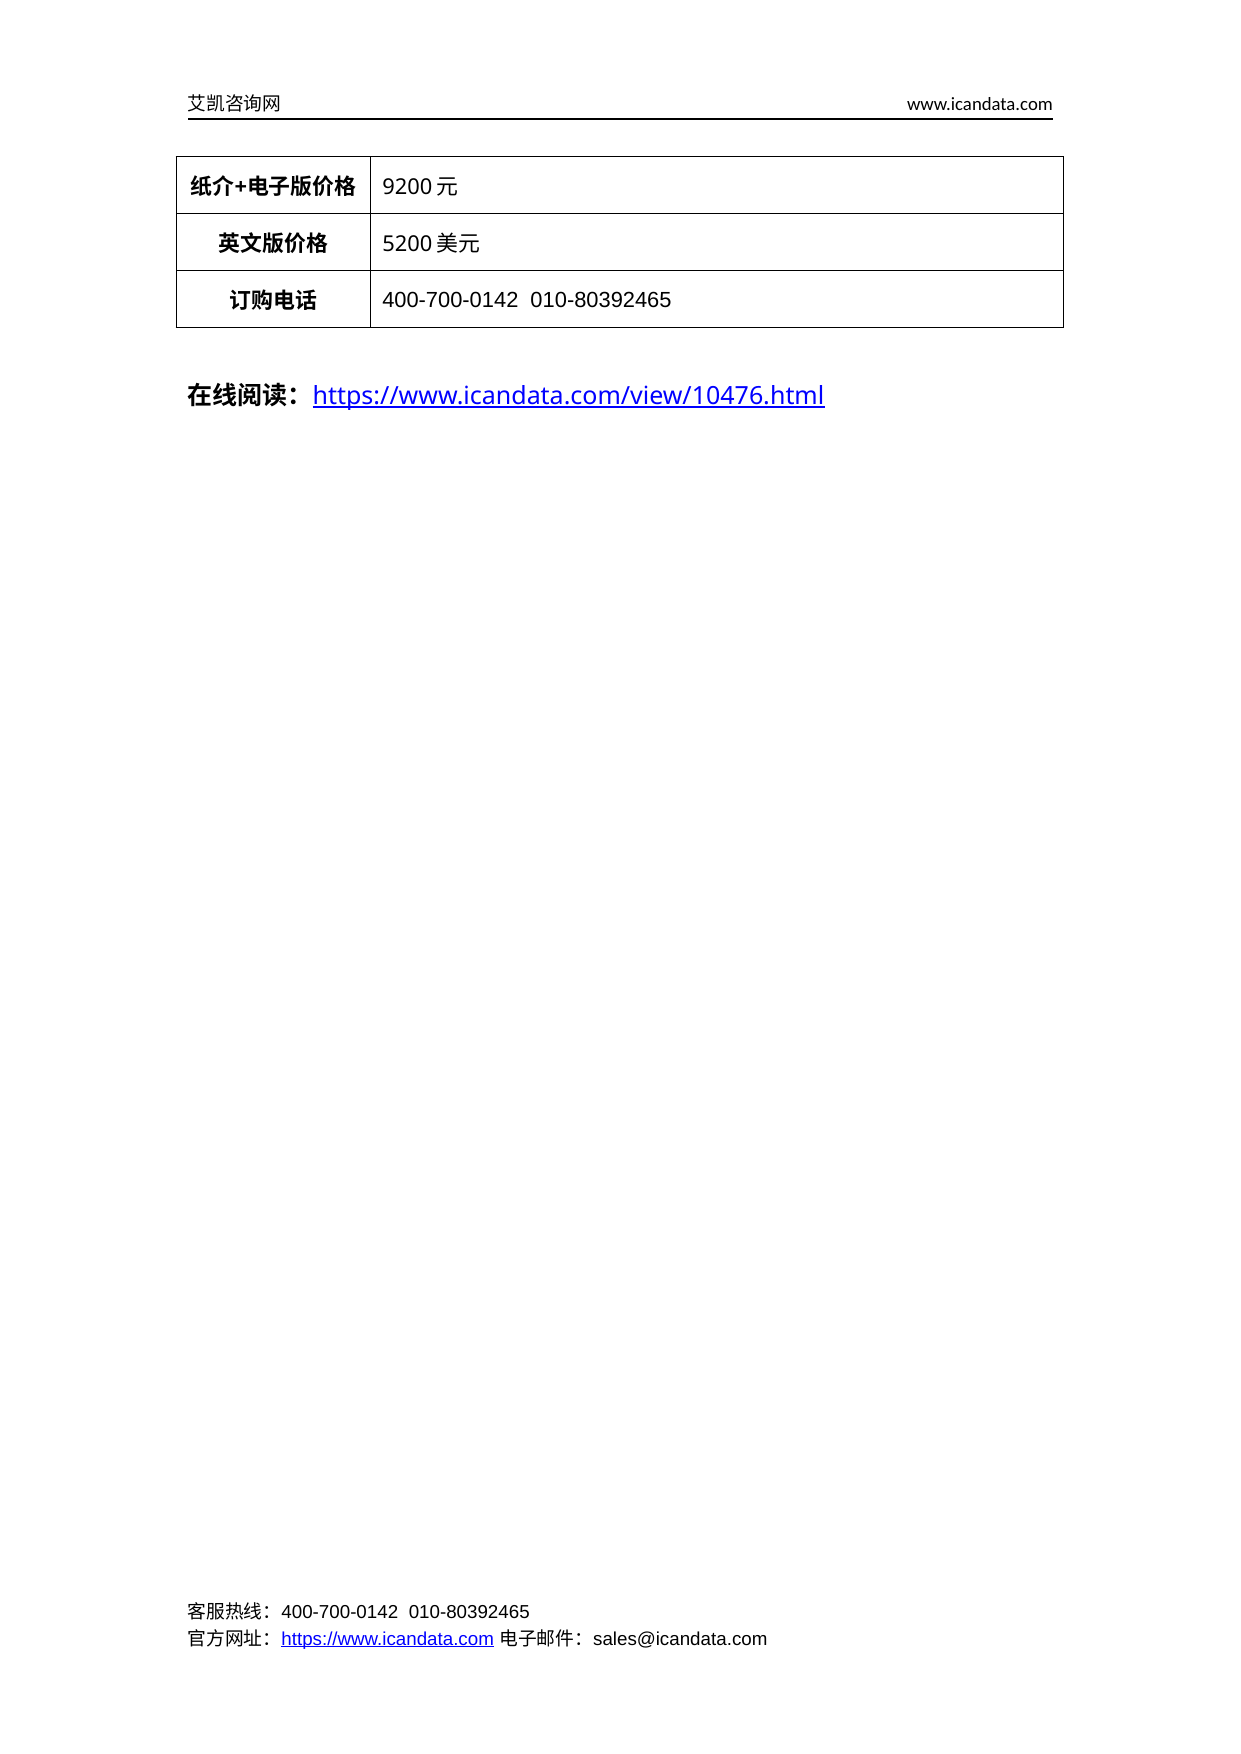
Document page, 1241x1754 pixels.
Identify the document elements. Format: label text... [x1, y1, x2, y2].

table_cell 400-700-0142 010-80392465 [371, 271, 1063, 327]
table_cell 9200元 [371, 157, 1063, 213]
text 在线阅读：https://www.icandata.com/view/10476.html [187, 361, 1053, 426]
table_cell 纸介+电子版价格 [177, 157, 370, 213]
table_cell 订购电话 [177, 271, 370, 327]
table_cell 英文版价格 [177, 214, 370, 270]
table_cell 5200美元 [371, 214, 1063, 270]
